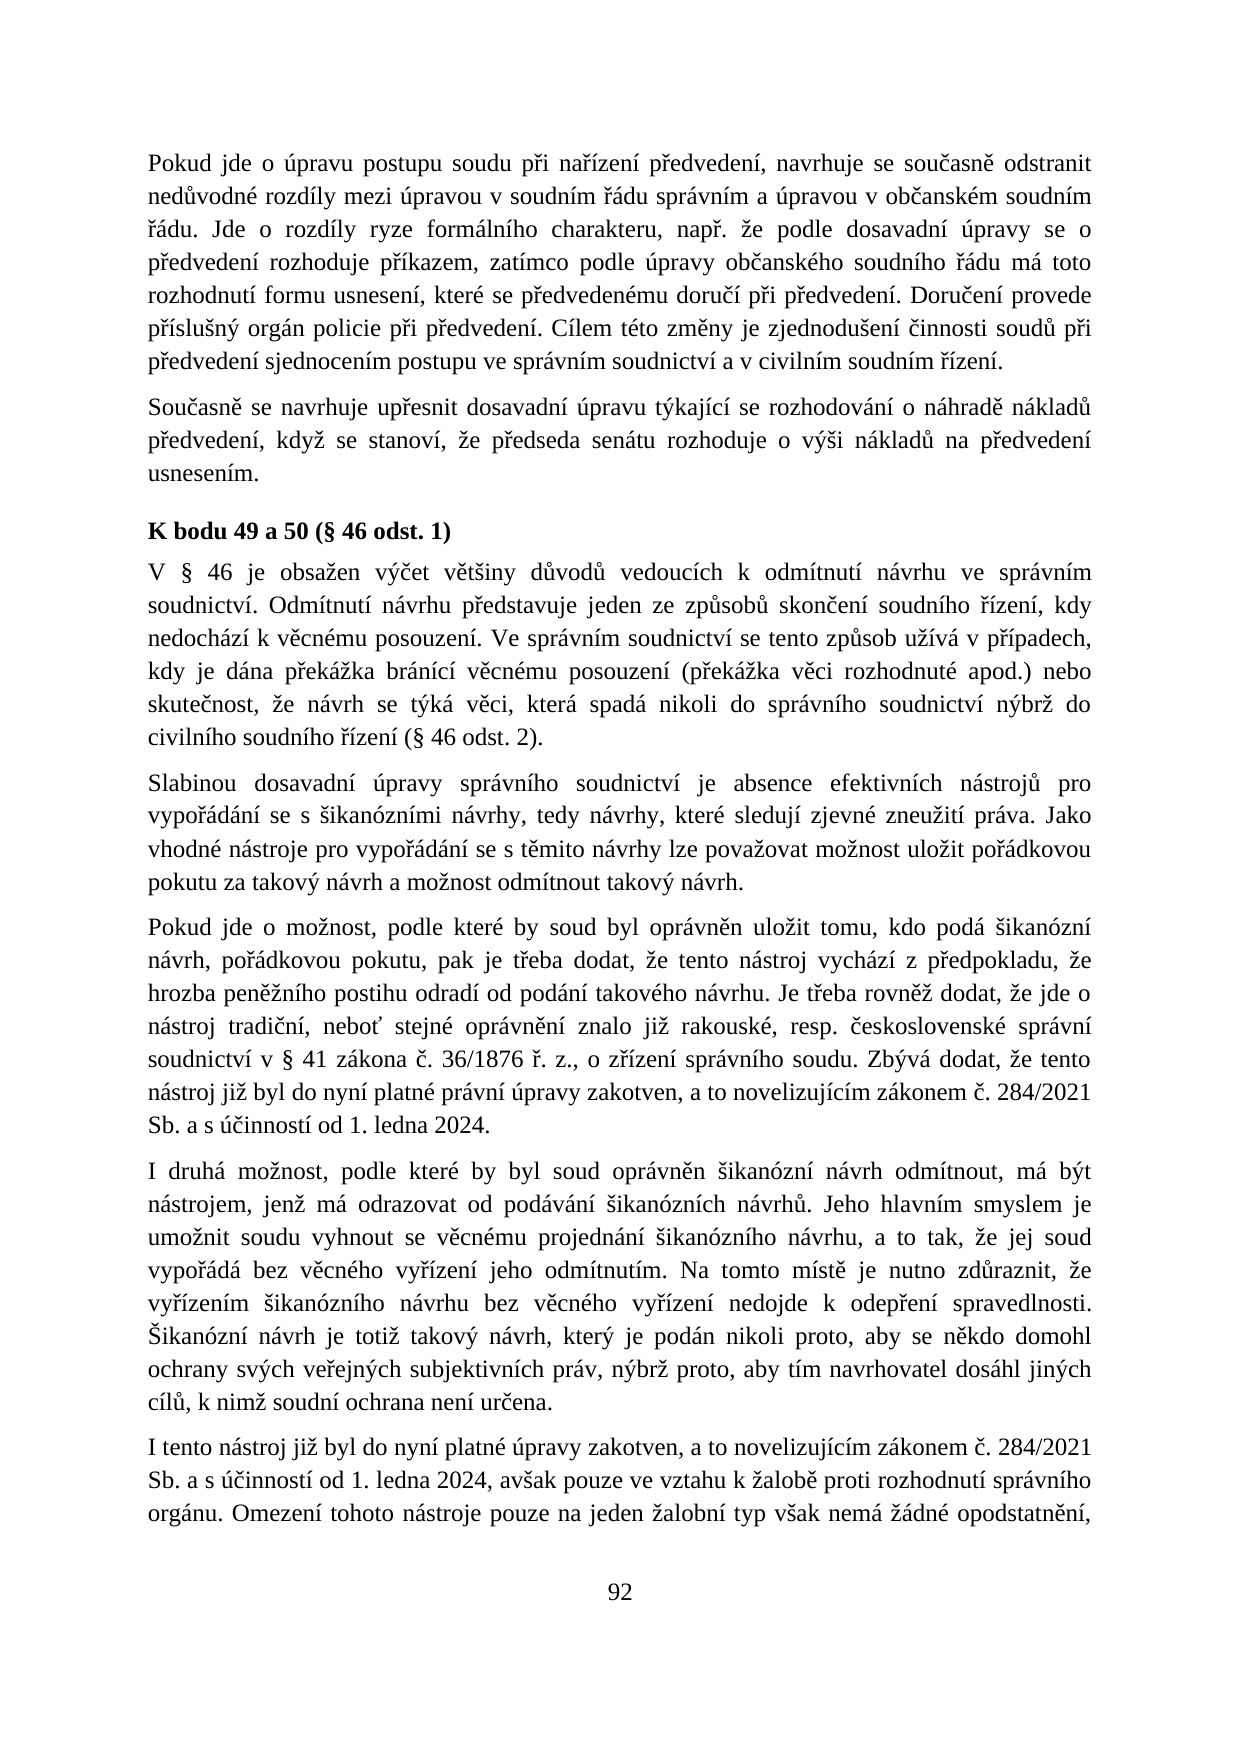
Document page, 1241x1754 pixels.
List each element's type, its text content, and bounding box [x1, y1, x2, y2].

text Současně se navrhuje upřesnit dosavadní úpravu týkající se rozhodování o náhradě nákladů předvedení, když se stanoví, že předseda senátu rozhoduje o výši nákladů na předvedení usnesením. [148, 392, 1093, 486]
text K bodu 49 a 50 (§ 46 odst. 1) [148, 516, 1063, 544]
text I druhá možnost, podle které by byl soud oprávněn šikanózní návrh odmítnout, má být nástrojem, jenž má odrazovat od podávání šikanózních návrhů. Jeho hlavním smyslem je umožnit soudu vyhnout se věcnému projednání šikanózního návrhu, a to tak, že jej soud vypořádá bez věcného vyřízení jeho odmítnutím. Na tomto místě je nutno zdůraznit, že vyřízením šikanózního návrhu bez věcného vyřízení nedojde k odepření spravedlnosti. Šikanózní návrh je totiž takový návrh, který je podán nikoli proto, aby se někdo domohl ochrany svých veřejných subjektivních práv, nýbrž proto, aby tím navrhovatel dosáhl jiných cílů, k nimž soudní ochrana není určena. [148, 1156, 1093, 1416]
text V § 46 je obsažen výčet většiny důvodů vedoucích k odmítnutí návrhu ve správním soudnictví. Odmítnutí návrhu představuje jeden ze způsobů skončení soudního řízení, kdy nedochází k věcnému posouzení. Ve správním soudnictví se tento způsob užívá v případech, kdy je dána překážka bránící věcnému posouzení (překážka věci rozhodnuté apod.) nebo skutečnost, že návrh se týká věci, která spadá nikoli do správního soudnictví nýbrž do civilního soudního řízení (§ 46 odst. 2). [148, 557, 1093, 751]
text Pokud jde o úpravu postupu soudu při nařízení předvedení, navrhuje se současně odstranit nedůvodné rozdíly mezi úpravou v soudním řádu správním a úpravou v občanském soudním řádu. Jde o rozdíly ryze formálního charakteru, např. že podle dosavadní úpravy se o předvedení rozhoduje příkazem, zatímco podle úpravy občanského soudního řádu má toto rozhodnutí formu usnesení, které se předvedenému doručí při předvedení. Doručení provede příslušný orgán policie při předvedení. Cílem této změny je zjednodušení činnosti soudů při předvedení sjednocením postupu ve správním soudnictví a v civilním soudním řízení. [148, 148, 1093, 375]
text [148, 1432, 1093, 1527]
text Pokud jde o možnost, podle které by soud byl oprávněn uložit tomu, kdo podá šikanózní návrh, pořádkovou pokutu, pak je třeba dodat, že tento nástroj vychází z předpokladu, že hrozba peněžního postihu odradí od podání takového návrhu. Je třeba rovněž dodat, že jde o nástroj tradiční, neboť stejné oprávnění znalo již rakouské, resp. československé správní soudnictví v § 41 zákona č. 36/1876 ř. z., o zřízení správního soudu. Zbývá dodat, že tento nástroj již byl do nyní platné právní úpravy zakotven, a to novelizujícím zákonem č. 284/2021 Sb. a s účinností od 1. ledna 2024. [148, 912, 1093, 1139]
text Slabinou dosavadní úpravy správního soudnictví je absence efektivních nástrojů pro vypořádání se s šikanózními návrhy, tedy návrhy, které sledují zjevné zneužití práva. Jako vhodné nástroje pro vypořádání se s těmito návrhy lze považovat možnost uložit pořádkovou pokutu za takový návrh a možnost odmítnout takový návrh. [148, 768, 1093, 895]
